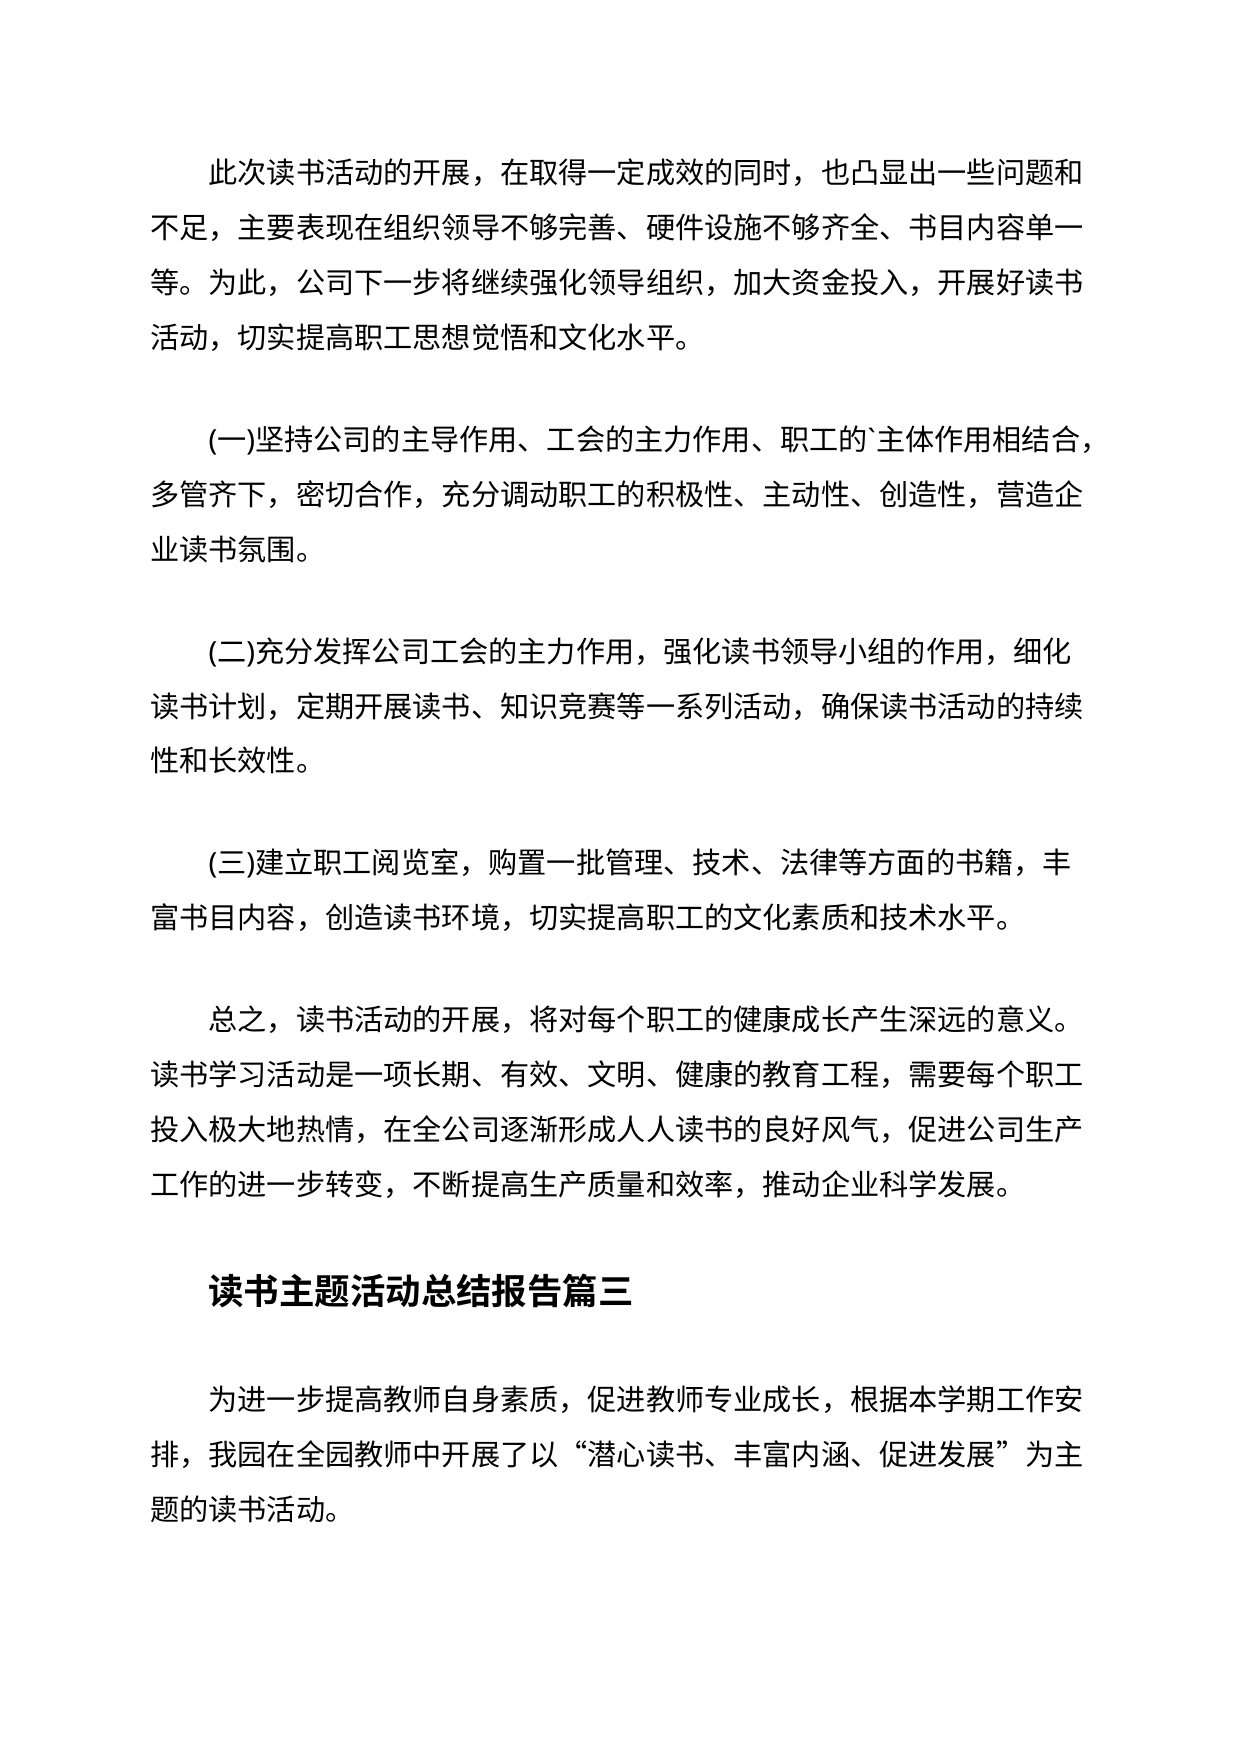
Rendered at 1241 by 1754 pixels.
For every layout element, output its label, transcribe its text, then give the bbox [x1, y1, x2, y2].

text 为进一步提高教师自身素质，促进教师专业成长，根据本学期工作安排，我园在全园教师中开展了以“潜心读书、丰富内涵、促进发展”为主题的读书活动。 [150, 1376, 1090, 1528]
text 总之，读书活动的开展，将对每个职工的健康成长产生深远的意义。读书学习活动是一项长期、有效、文明、健康的教育工程，需要每个职工投入极大地热情，在全公司逐渐形成人人读书的良好风气，促进公司生产工作的进一步转变，不断提高生产质量和效率，推动企业科学发展。 [150, 997, 1090, 1203]
text (二)充分发挥公司工会的主力作用，强化读书领导小组的作用，细化读书计划，定期开展读书、知识竞赛等一系列活动，确保读书活动的持续性和长效性。 [150, 628, 1090, 780]
text 读书主题活动总结报告篇三 [150, 1263, 1090, 1314]
text (三)建立职工阅览室，购置一批管理、技术、法律等方面的书籍，丰富书目内容，创造读书环境，切实提高职工的文化素质和技术水平。 [150, 840, 1090, 937]
text (一)坚持公司的主导作用、工会的主力作用、职工的`主体作用相结合，多管齐下，密切合作，充分调动职工的积极性、主动性、创造性，营造企业读书氛围。 [150, 416, 1090, 569]
text 此次读书活动的开展，在取得一定成效的同时，也凸显出一些问题和不足，主要表现在组织领导不够完善、硬件设施不够齐全、书目内容单一等。为此，公司下一步将继续强化领导组织，加大资金投入，开展好读书活动，切实提高职工思想觉悟和文化水平。 [150, 150, 1090, 357]
